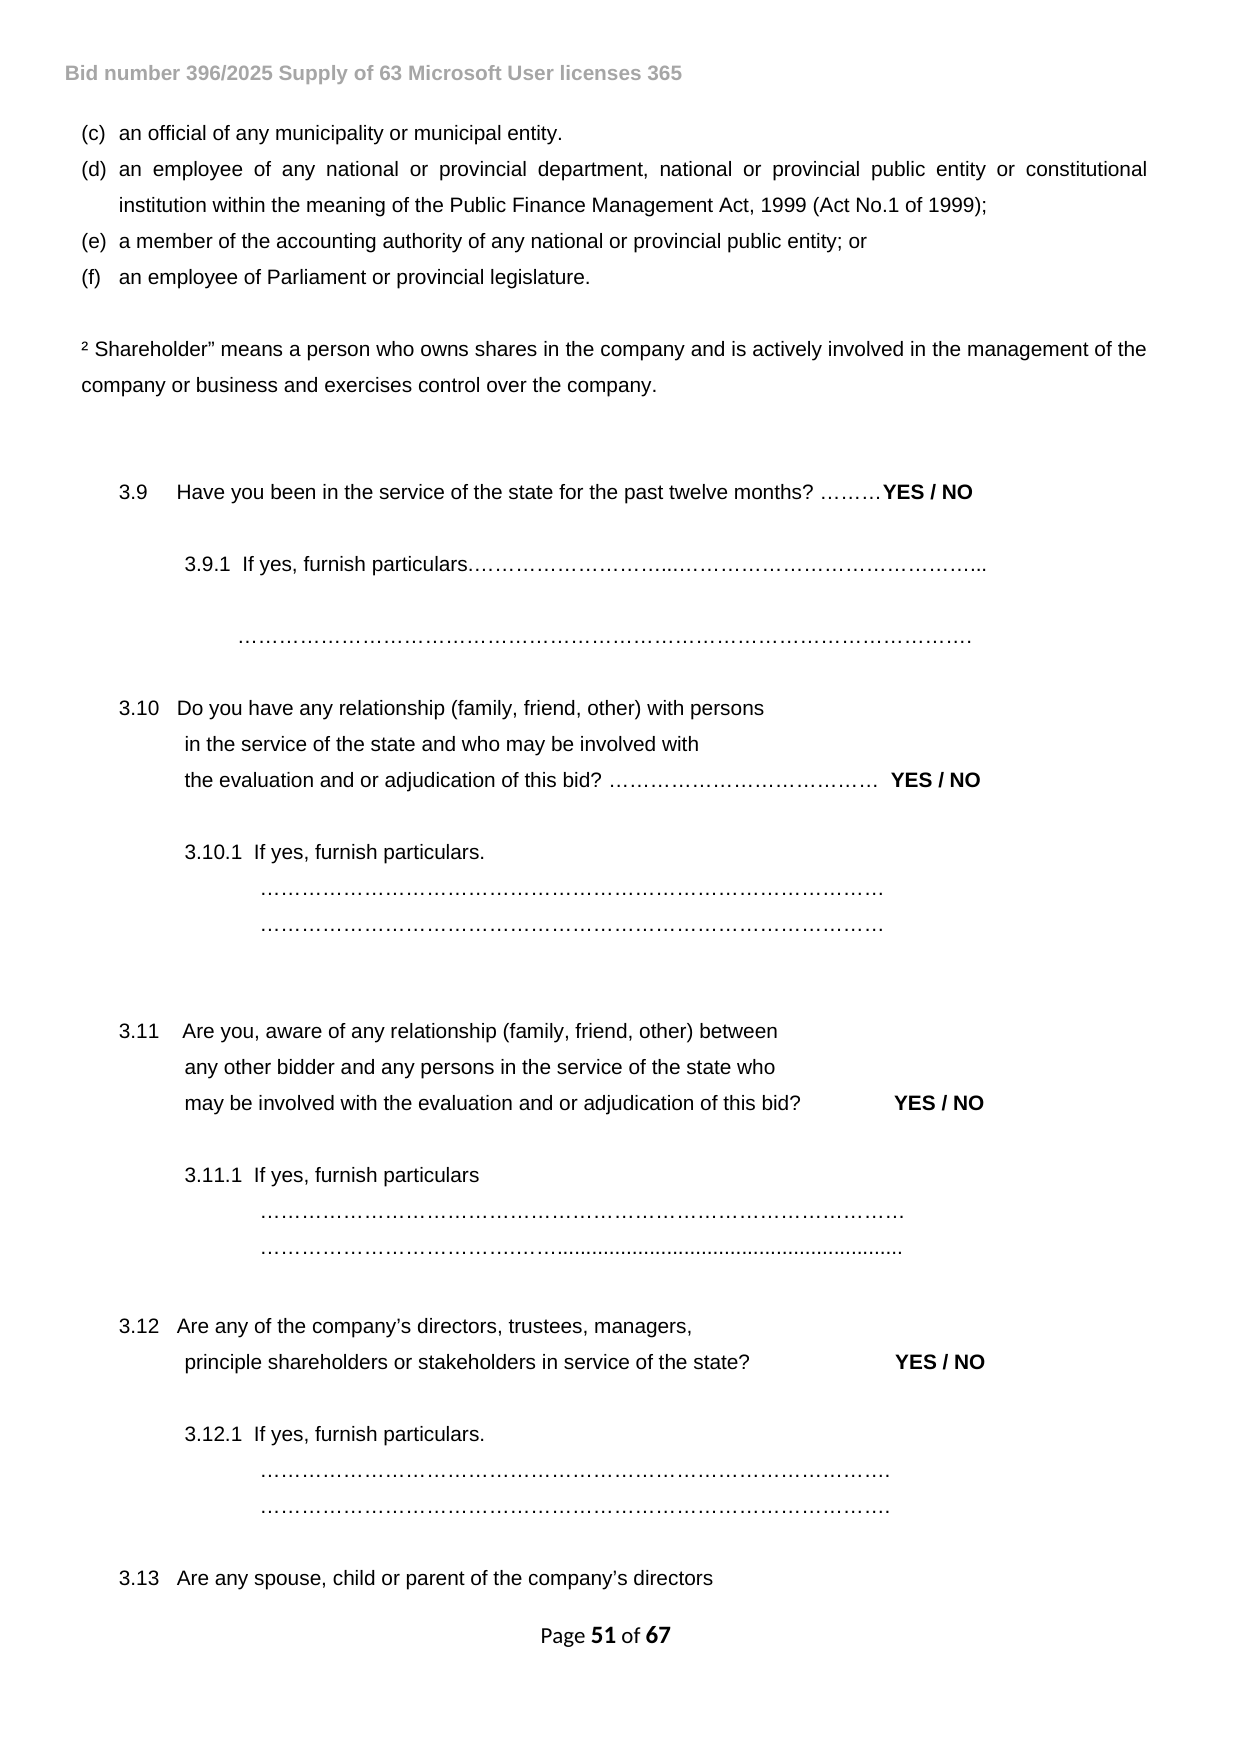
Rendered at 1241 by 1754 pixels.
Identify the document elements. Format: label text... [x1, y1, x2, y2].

text ² Shareholder” means a person who owns shares in the company and is actively involved in the management of the company or business and exercises control over the company. [81, 336, 1148, 396]
text 3.13 Are any spouse, child or parent of the company’s directors [119, 1566, 1148, 1589]
text ………………………………………………………………………………. [62, 1458, 1148, 1482]
text ………………………………………………………………………………. [62, 1494, 1148, 1518]
text ……………………………….……............................................................ [259, 1235, 1148, 1259]
text 3.10 Do you have any relationship (family, friend, other) with persons [119, 696, 1148, 720]
text 3.12 Are any of the company’s directors, trustees, managers, [119, 1314, 1136, 1338]
text any other bidder and any persons in the service of the state who [119, 1055, 1148, 1079]
text 3.12.1 If yes, furnish particulars. [62, 1422, 1148, 1446]
list an employee of Parliament or provincial legislature. [81, 264, 1148, 288]
list an employee of any national or provincial department, national or provincial public entity or constitutional institution within the meaning of the Public Finance Management Act, 1999 (Act No.1 of 1999); [81, 157, 1148, 217]
text principle shareholders or stakeholders in service of the state? YES / NO [184, 1350, 1136, 1374]
text 3.9.1 If yes, furnish particulars.………………………...……………………………………... [62, 552, 1148, 576]
text 3.11 Are you, aware of any relationship (family, friend, other) between [119, 1019, 1148, 1043]
list a member of the accounting authority of any national or provincial public entity; or [81, 229, 1148, 253]
list an official of any municipality or municipal entity. [81, 90, 1148, 145]
text in the service of the state and who may be involved with [119, 732, 1148, 756]
text ………………………………………………………………………………… [259, 1199, 1148, 1223]
text ……………………………………………………………………………… [62, 911, 1148, 935]
text 3.11.1 If yes, furnish particulars [62, 1163, 1148, 1187]
text 3.10.1 If yes, furnish particulars. [91, 839, 1148, 863]
text ……………………………………………………………………………………………. [62, 624, 1148, 648]
text may be involved with the evaluation and or adjudication of this bid? YES / NO [119, 1091, 1148, 1115]
text 3.9 Have you been in the service of the state for the past twelve months? ………YES / NO [119, 480, 1148, 504]
text ……………………………………………………………………………… [62, 876, 1148, 899]
text the evaluation and or adjudication of this bid? ………………………………… YES / NO [119, 768, 1148, 792]
